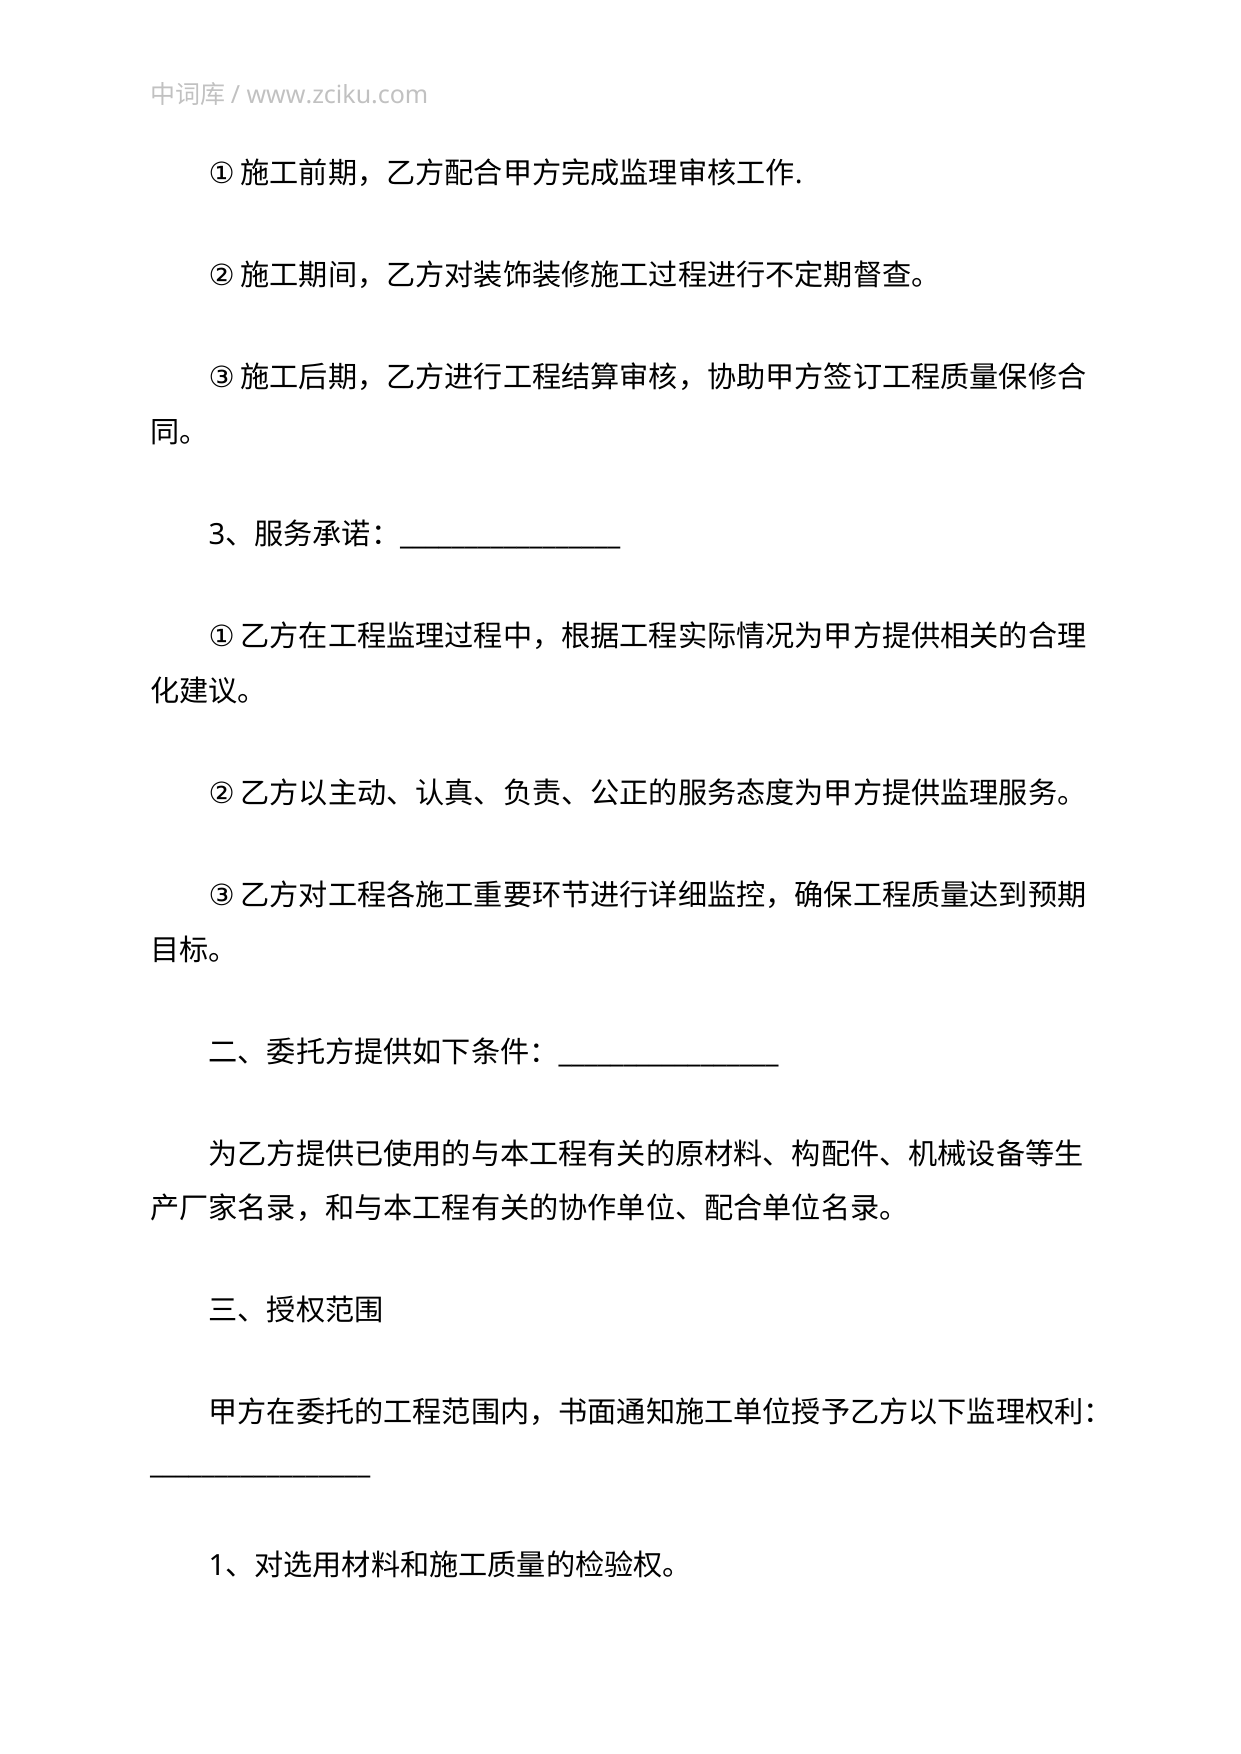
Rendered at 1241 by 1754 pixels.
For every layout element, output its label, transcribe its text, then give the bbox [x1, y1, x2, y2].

text ③乙方对工程各施工重要环节进行详细监控，确保工程质量达到预期目标。 [150, 871, 1090, 969]
text ③施工后期，乙方进行工程结算审核，协助甲方签订工程质量保修合同。 [150, 354, 1090, 451]
text ②乙方以主动、认真、负责、公正的服务态度为甲方提供监理服务。 [150, 769, 1090, 812]
text ①乙方在工程监理过程中，根据工程实际情况为甲方提供相关的合理化建议。 [150, 613, 1090, 710]
text 三、授权范围 [150, 1287, 1090, 1329]
text 3、服务承诺：_________________ [150, 511, 1090, 553]
text 二、委托方提供如下条件：_________________ [150, 1028, 1090, 1071]
text 为乙方提供已使用的与本工程有关的原材料、构配件、机械设备等生产厂家名录，和与本工程有关的协作单位、配合单位名录。 [150, 1130, 1090, 1227]
text 1、对选用材料和施工质量的检验权。 [150, 1541, 1090, 1584]
text ①施工前期，乙方配合甲方完成监理审核工作. [150, 150, 1090, 192]
text 甲方在委托的工程范围内，书面通知施工单位授予乙方以下监理权利：_________________ [150, 1389, 1090, 1482]
text ②施工期间，乙方对装饰装修施工过程进行不定期督查。 [150, 252, 1090, 294]
